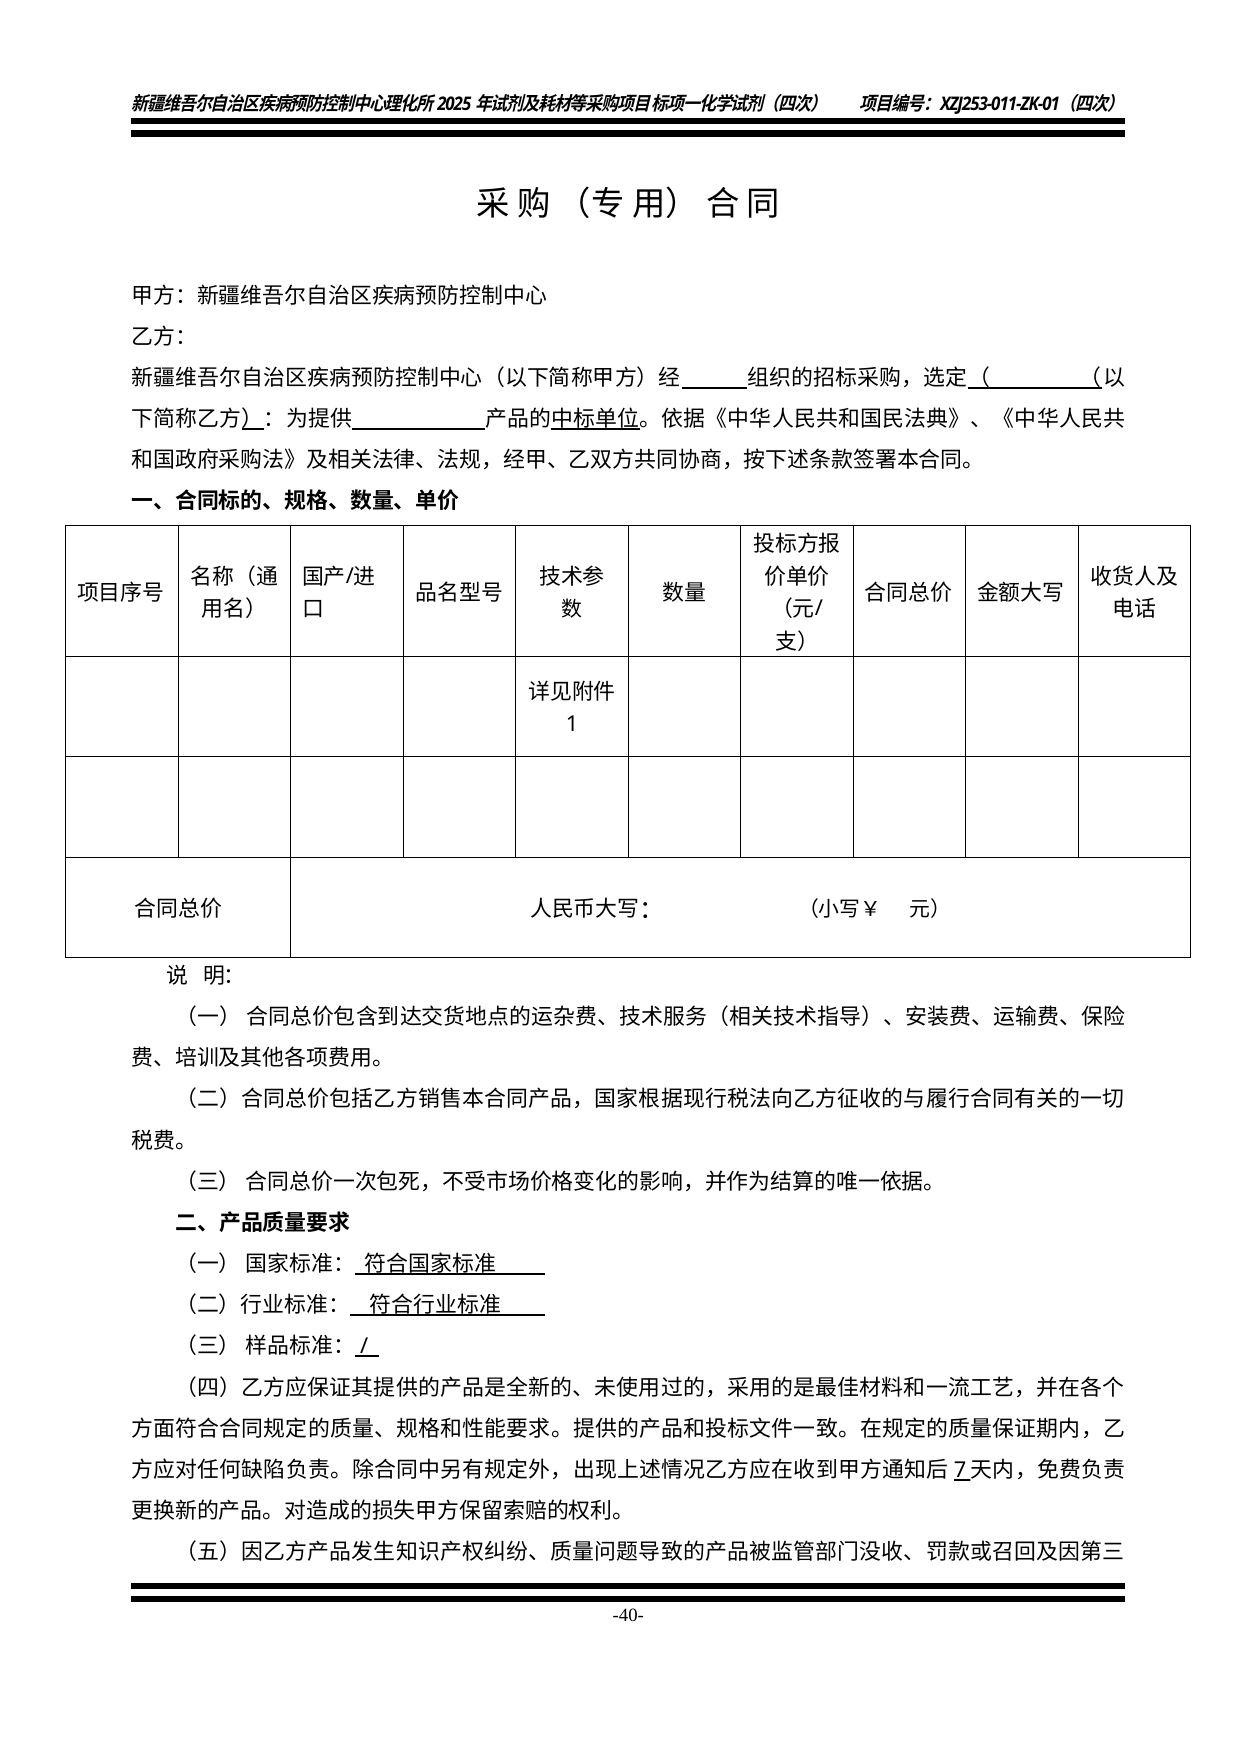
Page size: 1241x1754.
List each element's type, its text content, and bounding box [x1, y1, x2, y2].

text （三） 样品标准： / [131, 1328, 1125, 1360]
table_cell [291, 657, 403, 756]
table_cell [404, 757, 515, 857]
table_header 国产/进口 [291, 526, 403, 656]
text 说 明： [131, 958, 1125, 990]
table_cell [179, 657, 290, 756]
text （二）合同总价包括乙方销售本合同产品，国家根据现行税法向乙方征收的与履行合同有关的一切税费。 [131, 1081, 1125, 1154]
table_cell [291, 757, 403, 857]
table_cell [404, 657, 515, 756]
table_cell [741, 657, 853, 756]
text （四）乙方应保证其提供的产品是全新的、未使用过的，采用的是最佳材料和一流工艺，并在各个方面符合合同规定的质量、规格和性能要求。提供的产品和投标文件一致。在规定的质量保证期内，乙方应对任何缺陷负责。除合同中另有规定外，出现上述情况乙方应在收到甲方通知后7天内，免费负责更换新的产品。对造成的损失甲方保留索赔的权利。 [131, 1369, 1125, 1525]
table_header 合同总价 [854, 526, 965, 656]
text （一） 合同总价包含到达交货地点的运杂费、技术服务（相关技术指导）、安装费、运输费、保险费、培训及其他各项费用。 [131, 999, 1125, 1072]
table_cell [1079, 757, 1190, 857]
table_header 收货人及电话 [1079, 526, 1190, 656]
table_cell [854, 757, 965, 857]
table_cell [854, 657, 965, 756]
table_header 投标方报价单价（元/支） [741, 526, 853, 656]
table_cell [179, 757, 290, 857]
text 乙方： [131, 319, 1125, 351]
table_header 项目序号 [66, 526, 178, 656]
text 一、合同标的、规格、数量、单价 [131, 483, 1125, 515]
text 二、产品质量要求 [131, 1205, 1125, 1237]
text （一） 国家标准： 符合国家标准 [131, 1246, 1125, 1278]
table_cell [966, 657, 1078, 756]
text （三） 合同总价一次包死，不受市场价格变化的影响，并作为结算的唯一依据。 [131, 1164, 1125, 1195]
table_cell 合同总价 [66, 858, 290, 957]
table_cell [741, 757, 853, 857]
table_cell [629, 657, 740, 756]
table_cell [516, 757, 628, 857]
table_header 名称（通用名） [179, 526, 290, 656]
table_header 数量 [629, 526, 740, 656]
table_cell 详见附件1 [516, 657, 628, 756]
text 采 购 （专 用） 合 同 [131, 174, 1125, 226]
table_cell [66, 757, 178, 857]
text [131, 1534, 1125, 1566]
text 新疆维吾尔自治区疾病预防控制中心（以下简称甲方）经 组织的招标采购，选定（ （以下简称乙方）：为提供 产品的中标单位。依据《中华人民共和国民法典》、《中华人民共和国政府采购法》及相关法律、法规，经甲、乙双方共同协商，按下述条款签署本合同。 [131, 360, 1125, 474]
text 甲方：新疆维吾尔自治区疾病预防控制中心 [131, 278, 1125, 309]
table_cell 人民币大写： （小写￥ 元） [291, 858, 1190, 957]
table_header 品名型号 [404, 526, 515, 656]
table_cell [966, 757, 1078, 857]
table_header 金额大写 [966, 526, 1078, 656]
table_cell [66, 657, 178, 756]
table_cell [1079, 657, 1190, 756]
table_header 技术参 数 [516, 526, 628, 656]
text （二）行业标准： 符合行业标准 [131, 1287, 1125, 1319]
table_cell [629, 757, 740, 857]
